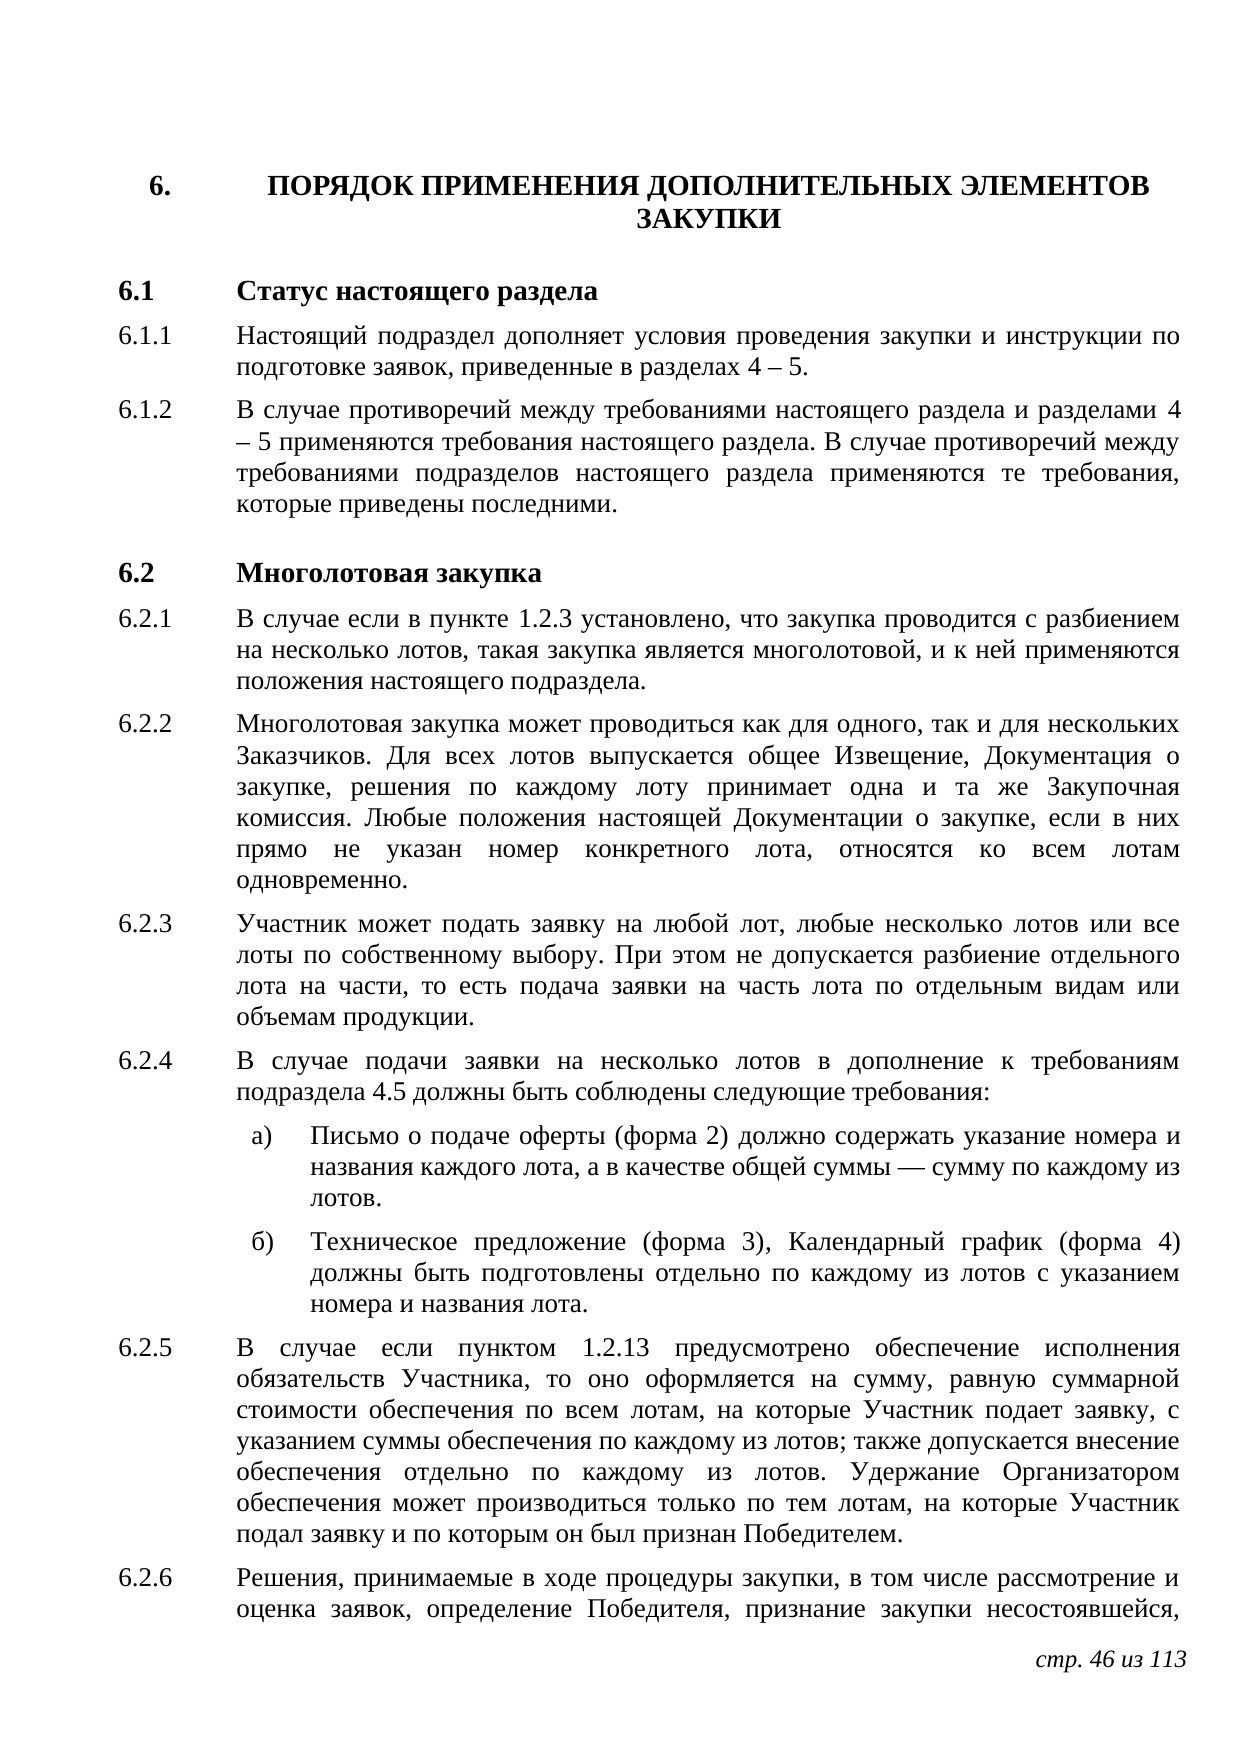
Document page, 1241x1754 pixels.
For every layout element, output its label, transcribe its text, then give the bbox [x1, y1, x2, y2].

list В случае подачи заявки на несколько лотов в дополнение к требованиям подраздела 4.5 должны быть соблюдены следующие требования: [118, 1044, 1181, 1106]
text Техническое предложение (форма 3), Календарный график (форма 4) должны быть подготовлены отдельно по каждому из лотов с указанием номера и названия лота. [251, 1225, 1181, 1318]
list Участник может подать заявку на любой лот, любые несколько лотов или все лоты по собственному выбору. При этом не допускается разбиение отдельного лота на части, то есть подача заявки на часть лота по отдельным видам или объемам продукции. [118, 907, 1181, 1032]
list В случае если пунктом 1.2.13 предусмотрено обеспечение исполнения обязательств Участника, то оно оформляется на сумму, равную суммарной стоимости обеспечения по всем лотам, на которые Участник подает заявку, с указанием суммы обеспечения по каждому из лотов; также допускается внесение обеспечения отдельно по каждому из лотов. Удержание Организатором обеспечения может производиться только по тем лотам, на которые Участник подал заявку и по которым он был признан Победителем. [118, 1331, 1181, 1549]
list В случае если в пункте 1.2.3 установлено, что закупка проводится с разбиением на несколько лотов, такая закупка является многолотовой, и к ней применяются положения настоящего подраздела. [118, 602, 1181, 695]
text Настоящий подраздел дополняет условия проведения закупки и инструкции по подготовке заявок, приведенные в разделах 4 – 5. [118, 319, 1181, 381]
subtitle Статус настоящего раздела [118, 273, 1181, 306]
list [118, 1561, 1181, 1623]
list Многолотовая закупка может проводиться как для одного, так и для нескольких Заказчиков. Для всех лотов выпускается общее Извещение, Документация о закупке, решения по каждому лоту принимает одна и та же Закупочная комиссия. Любые положения настоящей Документации о закупке, если в них прямо не указан номер конкретного лота, относятся ко всем лотам одновременно. [118, 708, 1181, 894]
text В случае противоречий между требованиями настоящего раздела и разделами 4 – 5 применяются требования настоящего раздела. В случае противоречий между требованиями подразделов настоящего раздела применяются те требования, которые приведены последними. [118, 393, 1181, 518]
subtitle Многолотовая закупка [118, 556, 1181, 589]
subtitle ПОРЯДОК ПРИМЕНЕНИЯ ДОПОЛНИТЕЛЬНЫХ ЭЛЕМЕНТОВ ЗАКУПКИ [118, 168, 1181, 235]
text Письмо о подаче оферты (форма 2) должно содержать указание номера и названия каждого лота, а в качестве общей суммы — сумму по каждому из лотов. [251, 1119, 1181, 1212]
